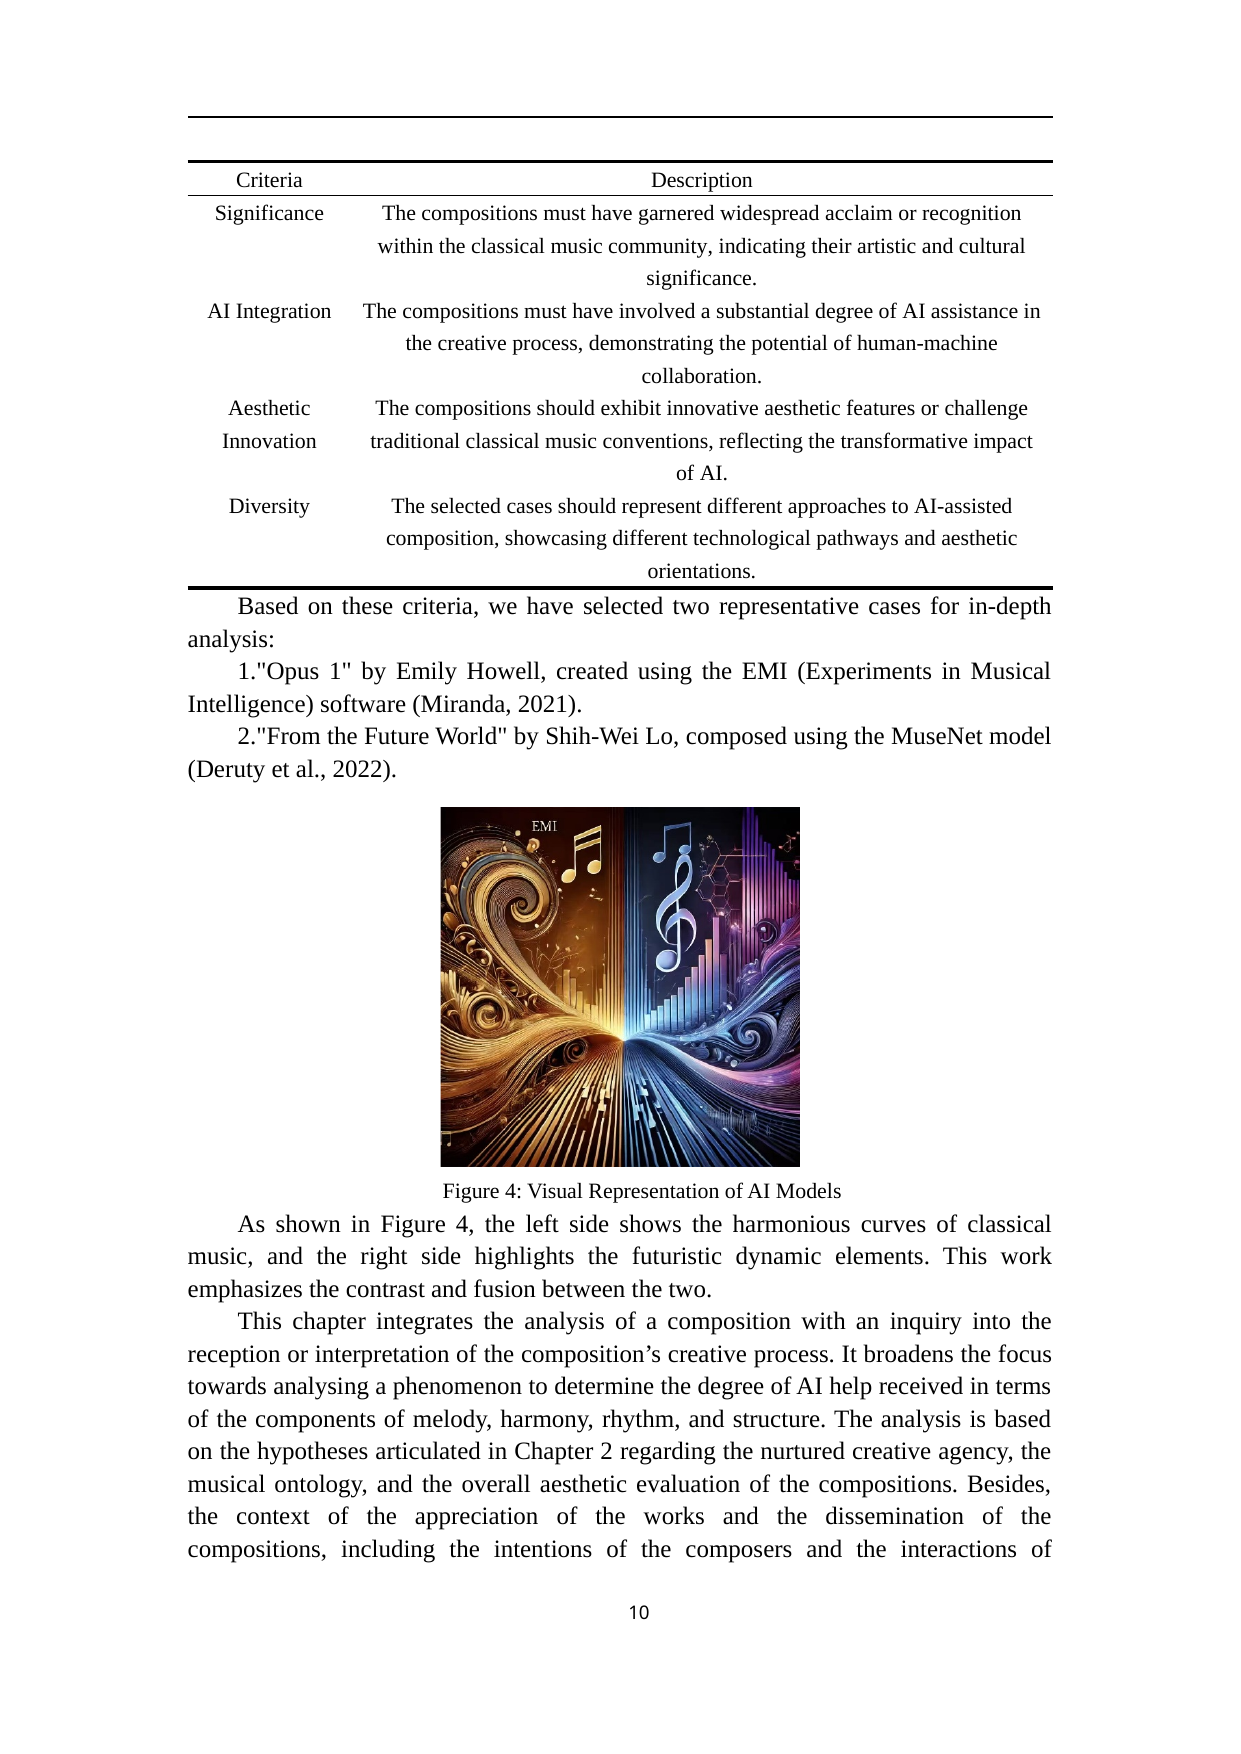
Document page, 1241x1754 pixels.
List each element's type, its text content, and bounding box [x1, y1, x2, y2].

text Based on these criteria, we have selected two representative cases for in-depth analysis: [187, 589, 1053, 654]
text 2."From the Future World" by Shih-Wei Lo, composed using the MuseNet model (Deruty et al., 2022). [187, 719, 1053, 784]
table_cell The selected cases should represent different approaches to AI-assisted composition, showcasing different technological pathways and aesthetic orientations. [351, 489, 1053, 586]
text 1."Opus 1" by Emily Howell, created using the EMI (Experiments in Musical Intelligence) software (Miranda, 2021). [187, 654, 1053, 719]
table_header Criteria [188, 163, 351, 195]
table_cell AI Integration [188, 294, 351, 391]
text As shown in Figure 4, the left side shows the harmonious curves of classical music, and the right side highlights the futuristic dynamic elements. This work emphasizes the contrast and fusion between the two. [187, 1207, 1053, 1304]
table_cell The compositions must have garnered widespread acclaim or recognition within the classical music community, indicating their artistic and cultural significance. [351, 196, 1053, 294]
table_cell Significance [188, 196, 351, 294]
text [187, 1304, 1053, 1564]
table_cell Diversity [188, 489, 351, 586]
table_cell The compositions should exhibit innovative aesthetic features or challenge traditional classical music conventions, reflecting the transformative impact of AI. [351, 391, 1053, 489]
table_cell The compositions must have involved a substantial degree of AI assistance in the creative process, demonstrating the potential of human-machine collaboration. [351, 294, 1053, 391]
picture [440, 807, 800, 1167]
table_header Description [351, 163, 1053, 195]
table_cell Aesthetic Innovation [188, 391, 351, 489]
